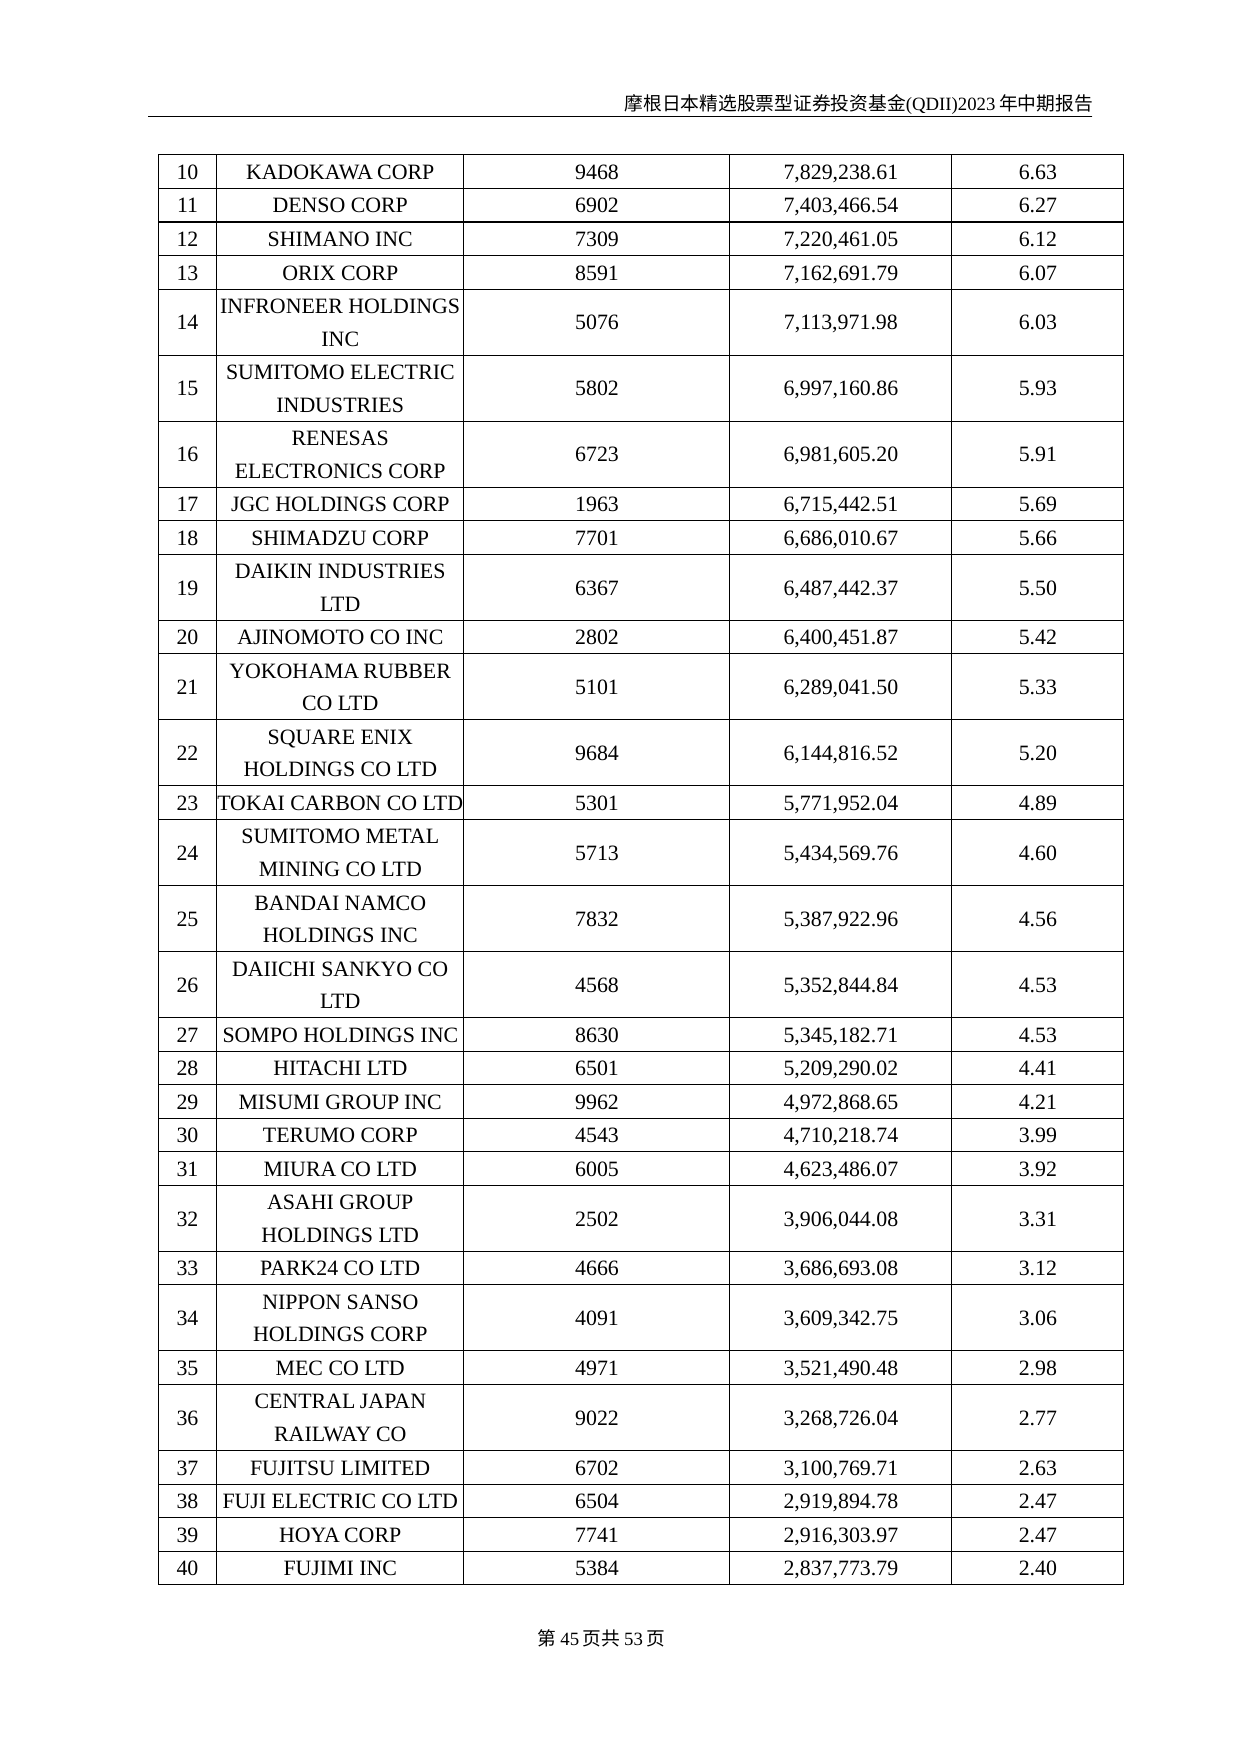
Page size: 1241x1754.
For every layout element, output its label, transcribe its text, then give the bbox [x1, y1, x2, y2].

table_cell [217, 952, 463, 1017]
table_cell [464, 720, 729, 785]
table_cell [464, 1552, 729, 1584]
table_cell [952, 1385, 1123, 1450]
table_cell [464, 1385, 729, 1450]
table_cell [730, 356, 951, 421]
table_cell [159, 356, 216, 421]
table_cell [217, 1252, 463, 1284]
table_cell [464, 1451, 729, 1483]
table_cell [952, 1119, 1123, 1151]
table_cell 6.27 [952, 189, 1123, 221]
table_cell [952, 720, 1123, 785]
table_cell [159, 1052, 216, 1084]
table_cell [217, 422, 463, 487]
table_cell 8591 [464, 256, 729, 288]
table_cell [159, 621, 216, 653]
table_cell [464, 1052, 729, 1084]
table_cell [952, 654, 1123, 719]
table_cell 7,113,971.98 [730, 290, 951, 354]
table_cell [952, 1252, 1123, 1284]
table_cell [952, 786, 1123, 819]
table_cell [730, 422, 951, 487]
table_cell DENSO CORP [217, 189, 463, 221]
table_cell KADOKAWA CORP [217, 155, 463, 188]
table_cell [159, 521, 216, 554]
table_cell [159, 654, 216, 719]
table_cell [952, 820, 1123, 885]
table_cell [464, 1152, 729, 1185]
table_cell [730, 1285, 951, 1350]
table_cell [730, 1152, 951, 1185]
table_cell 7,220,461.05 [730, 223, 951, 255]
table_cell 7,162,691.79 [730, 256, 951, 288]
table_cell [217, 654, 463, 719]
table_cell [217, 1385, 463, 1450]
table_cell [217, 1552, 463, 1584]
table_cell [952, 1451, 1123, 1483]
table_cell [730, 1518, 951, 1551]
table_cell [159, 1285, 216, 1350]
table_cell 11 [159, 189, 216, 221]
table_cell 6.63 [952, 155, 1123, 188]
table_cell 13 [159, 256, 216, 288]
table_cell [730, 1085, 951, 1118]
table_cell 10 [159, 155, 216, 188]
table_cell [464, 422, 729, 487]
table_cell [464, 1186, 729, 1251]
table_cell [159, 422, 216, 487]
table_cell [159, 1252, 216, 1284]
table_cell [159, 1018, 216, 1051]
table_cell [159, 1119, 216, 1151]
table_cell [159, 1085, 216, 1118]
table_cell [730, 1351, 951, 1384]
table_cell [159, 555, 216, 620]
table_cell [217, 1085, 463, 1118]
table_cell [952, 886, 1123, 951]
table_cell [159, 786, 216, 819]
table_cell 12 [159, 223, 216, 255]
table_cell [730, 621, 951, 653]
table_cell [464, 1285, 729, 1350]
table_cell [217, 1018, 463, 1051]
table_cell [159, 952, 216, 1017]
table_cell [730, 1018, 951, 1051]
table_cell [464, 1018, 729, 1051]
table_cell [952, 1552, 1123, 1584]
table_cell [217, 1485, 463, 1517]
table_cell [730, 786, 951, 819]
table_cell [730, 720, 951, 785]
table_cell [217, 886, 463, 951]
table_cell 9468 [464, 155, 729, 188]
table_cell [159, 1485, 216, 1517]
table_cell 7,829,238.61 [730, 155, 951, 188]
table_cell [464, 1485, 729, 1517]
table_cell 14 [159, 290, 216, 354]
table_cell 6.07 [952, 256, 1123, 288]
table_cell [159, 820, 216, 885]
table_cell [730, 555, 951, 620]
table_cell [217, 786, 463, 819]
table_cell 7309 [464, 223, 729, 255]
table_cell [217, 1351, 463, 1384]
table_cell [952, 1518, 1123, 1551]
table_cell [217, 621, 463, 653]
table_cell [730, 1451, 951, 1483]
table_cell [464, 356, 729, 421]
table_cell 6.03 [952, 290, 1123, 354]
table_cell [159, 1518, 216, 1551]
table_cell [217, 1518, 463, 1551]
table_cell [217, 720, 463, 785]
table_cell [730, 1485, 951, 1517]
table_cell 6.12 [952, 223, 1123, 255]
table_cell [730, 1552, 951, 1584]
table_cell ORIX CORP [217, 256, 463, 288]
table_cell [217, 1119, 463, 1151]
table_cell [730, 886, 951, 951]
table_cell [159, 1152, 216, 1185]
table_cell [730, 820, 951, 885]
table_cell 6902 [464, 189, 729, 221]
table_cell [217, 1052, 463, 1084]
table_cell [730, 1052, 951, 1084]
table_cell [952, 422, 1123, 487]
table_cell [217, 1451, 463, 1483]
table_cell INFRONEER HOLDINGS INC [217, 290, 463, 354]
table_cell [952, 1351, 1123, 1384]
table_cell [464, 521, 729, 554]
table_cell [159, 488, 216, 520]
table_cell 7,403,466.54 [730, 189, 951, 221]
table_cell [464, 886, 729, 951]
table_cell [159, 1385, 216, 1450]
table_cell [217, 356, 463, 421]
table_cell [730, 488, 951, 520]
table_cell SHIMANO INC [217, 223, 463, 255]
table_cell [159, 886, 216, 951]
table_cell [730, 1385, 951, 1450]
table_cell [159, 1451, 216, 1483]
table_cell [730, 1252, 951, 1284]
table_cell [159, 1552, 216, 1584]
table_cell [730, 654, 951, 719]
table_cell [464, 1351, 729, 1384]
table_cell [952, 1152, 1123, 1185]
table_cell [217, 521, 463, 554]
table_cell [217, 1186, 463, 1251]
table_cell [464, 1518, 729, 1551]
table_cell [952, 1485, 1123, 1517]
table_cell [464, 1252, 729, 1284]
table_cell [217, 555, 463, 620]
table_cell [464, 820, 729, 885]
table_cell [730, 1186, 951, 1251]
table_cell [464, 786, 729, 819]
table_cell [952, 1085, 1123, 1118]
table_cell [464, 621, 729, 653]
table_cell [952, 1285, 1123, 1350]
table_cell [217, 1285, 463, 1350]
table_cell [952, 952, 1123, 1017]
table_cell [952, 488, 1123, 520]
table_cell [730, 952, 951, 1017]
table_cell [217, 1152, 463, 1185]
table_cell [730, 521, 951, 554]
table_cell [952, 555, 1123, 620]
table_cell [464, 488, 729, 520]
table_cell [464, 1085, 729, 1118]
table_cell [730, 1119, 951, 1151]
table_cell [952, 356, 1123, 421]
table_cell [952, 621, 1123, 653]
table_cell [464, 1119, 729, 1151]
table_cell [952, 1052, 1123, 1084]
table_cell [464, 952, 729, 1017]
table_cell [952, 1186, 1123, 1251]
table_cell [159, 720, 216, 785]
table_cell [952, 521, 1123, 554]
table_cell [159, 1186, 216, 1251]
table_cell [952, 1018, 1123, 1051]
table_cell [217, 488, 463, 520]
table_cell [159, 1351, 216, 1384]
table_cell 5076 [464, 290, 729, 354]
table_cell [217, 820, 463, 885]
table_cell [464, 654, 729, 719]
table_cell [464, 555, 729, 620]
